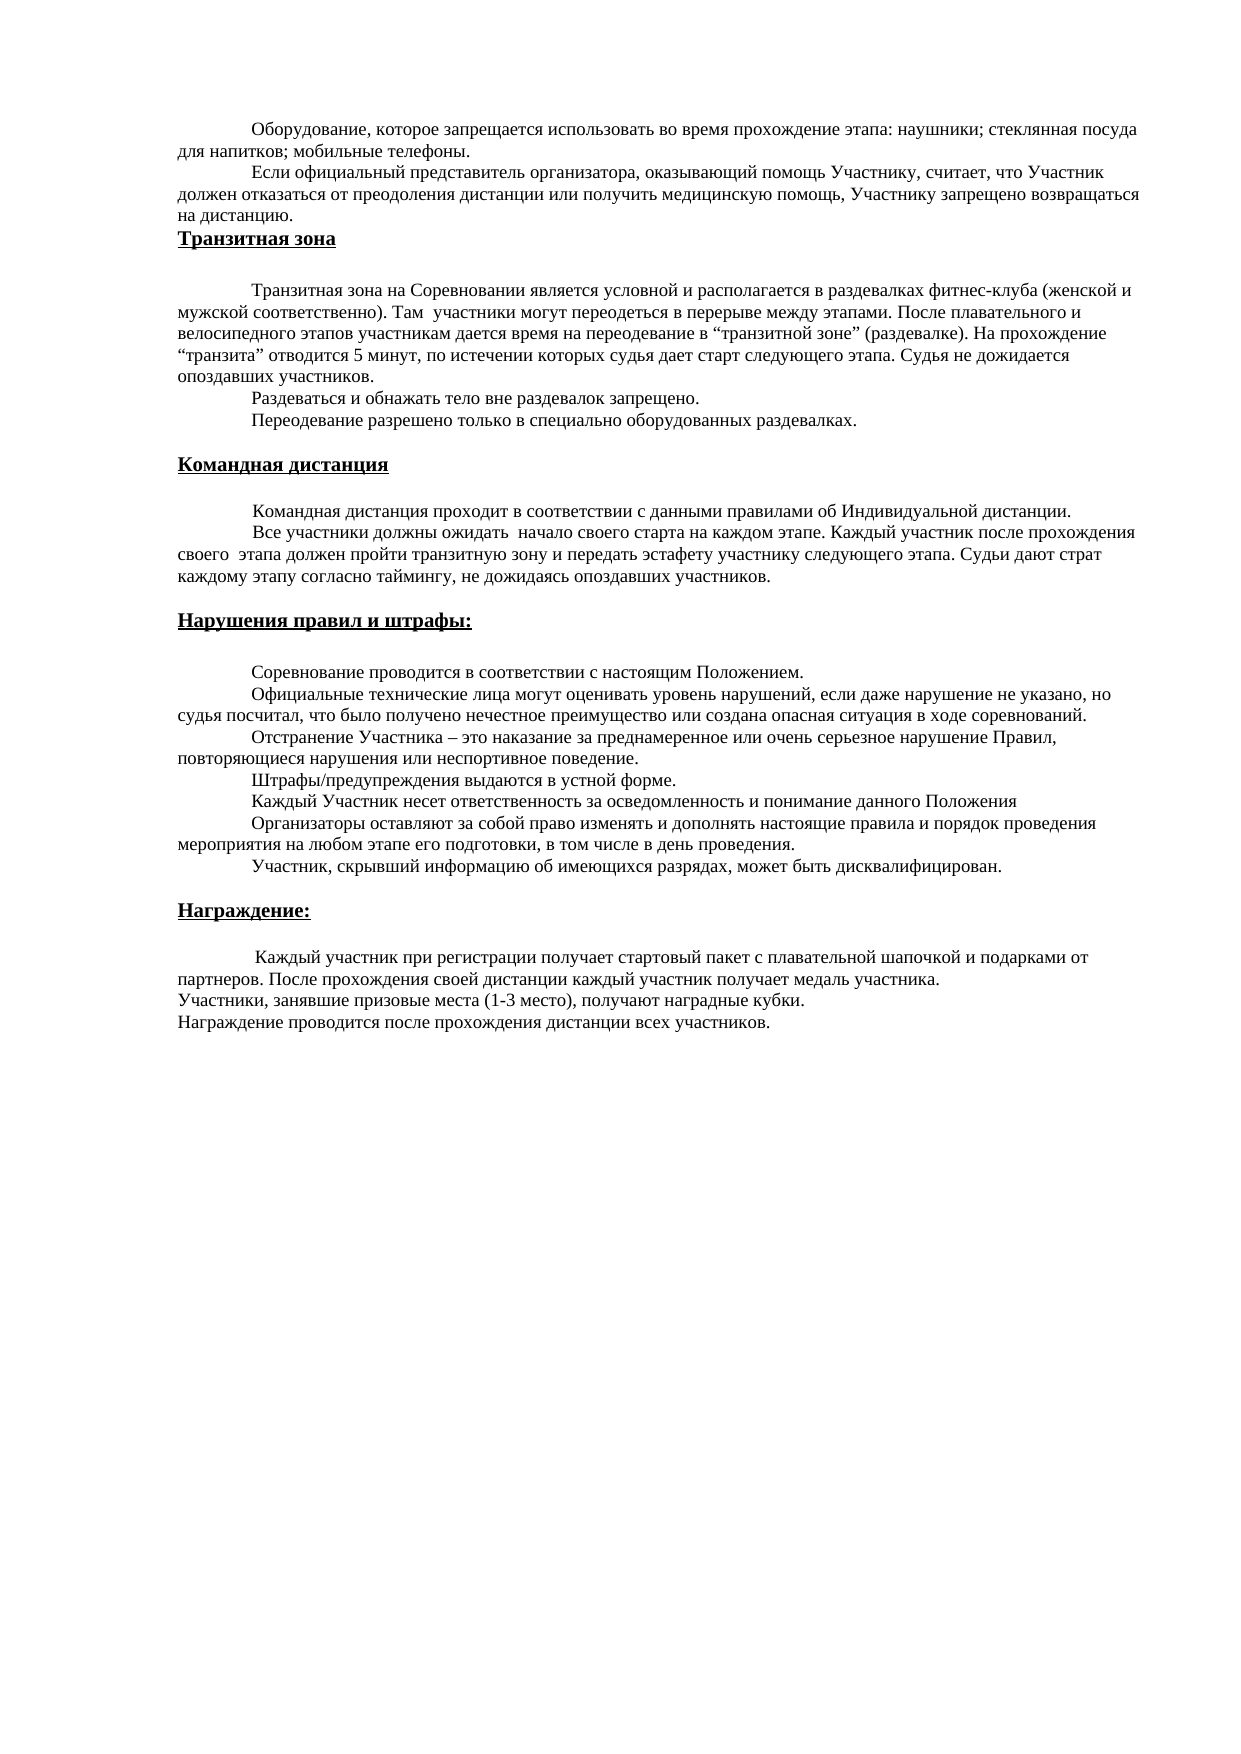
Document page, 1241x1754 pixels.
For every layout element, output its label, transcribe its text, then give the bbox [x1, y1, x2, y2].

text Все участники должны ожидать начало своего старта на каждом этапе. Каждый участник после прохождения своего этапа должен пройти транзитную зону и передать эстафету участнику следующего этапа. Судьи дают страт каждому этапу согласно таймингу, не дожидаясь опоздавших участников. [177, 521, 1152, 586]
text Отстранение Участника – это наказание за преднамеренное или очень серьезное нарушение Правил, повторяющиеся нарушения или неспортивное поведение. [177, 726, 1152, 769]
text Оборудование, которое запрещается использовать во время прохождение этапа: наушники; стеклянная посуда для напитков; мобильные телефоны. [177, 118, 1152, 161]
text Каждый Участник несет ответственность за осведомленность и понимание данного Положения [177, 790, 1152, 812]
text Транзитная зона на Соревновании является условной и располагается в раздевалках фитнес-клуба (женской и мужской соответственно). Там участники могут переодеться в перерыве между этапами. После плавательного и велосипедного этапов участникам дается время на переодевание в “транзитной зоне” (раздевалке). На прохождение “транзита” отводится 5 минут, по истечении которых судья дает старт следующего этапа. Судья не дожидается опоздавших участников. [177, 279, 1152, 387]
text Командная дистанция проходит в соответствии с данными правилами об Индивидуальной дистанции. [177, 500, 1152, 521]
text Каждый участник при регистрации получает стартовый пакет с плавательной шапочкой и подарками от партнеров. После прохождения своей дистанции каждый участник получает медаль участника. [177, 946, 1152, 989]
text Организаторы оставляют за собой право изменять и дополнять настоящие правила и порядок проведения мероприятия на любом этапе его подготовки, в том числе в день проведения. [177, 812, 1152, 855]
text Штрафы/предупреждения выдаются в устной форме. [177, 769, 1152, 790]
text Участник, скрывший информацию об имеющихся разрядах, может быть дисквалифицирован. [177, 855, 1152, 876]
text Нарушения правил и штрафы: [177, 608, 1152, 632]
text Транзитная зона [177, 226, 1152, 250]
text Награждение: [177, 898, 1152, 922]
text Участники, занявшие призовые места (1-3 место), получают наградные кубки. [177, 989, 1152, 1011]
text Соревнование проводится в соответствии с настоящим Положением. [177, 661, 1152, 682]
text Раздеваться и обнажать тело вне раздевалок запрещено. [177, 387, 1152, 408]
text Командная дистанция [177, 452, 1152, 476]
text Награждение проводится после прохождения дистанции всех участников. [177, 1011, 1152, 1032]
text Официальные технические лица могут оценивать уровень нарушений, если даже нарушение не указано, но судья посчитал, что было получено нечестное преимущество или создана опасная ситуация в ходе соревнований. [177, 682, 1152, 726]
text Переодевание разрешено только в специально оборудованных раздевалках. [177, 408, 1152, 430]
